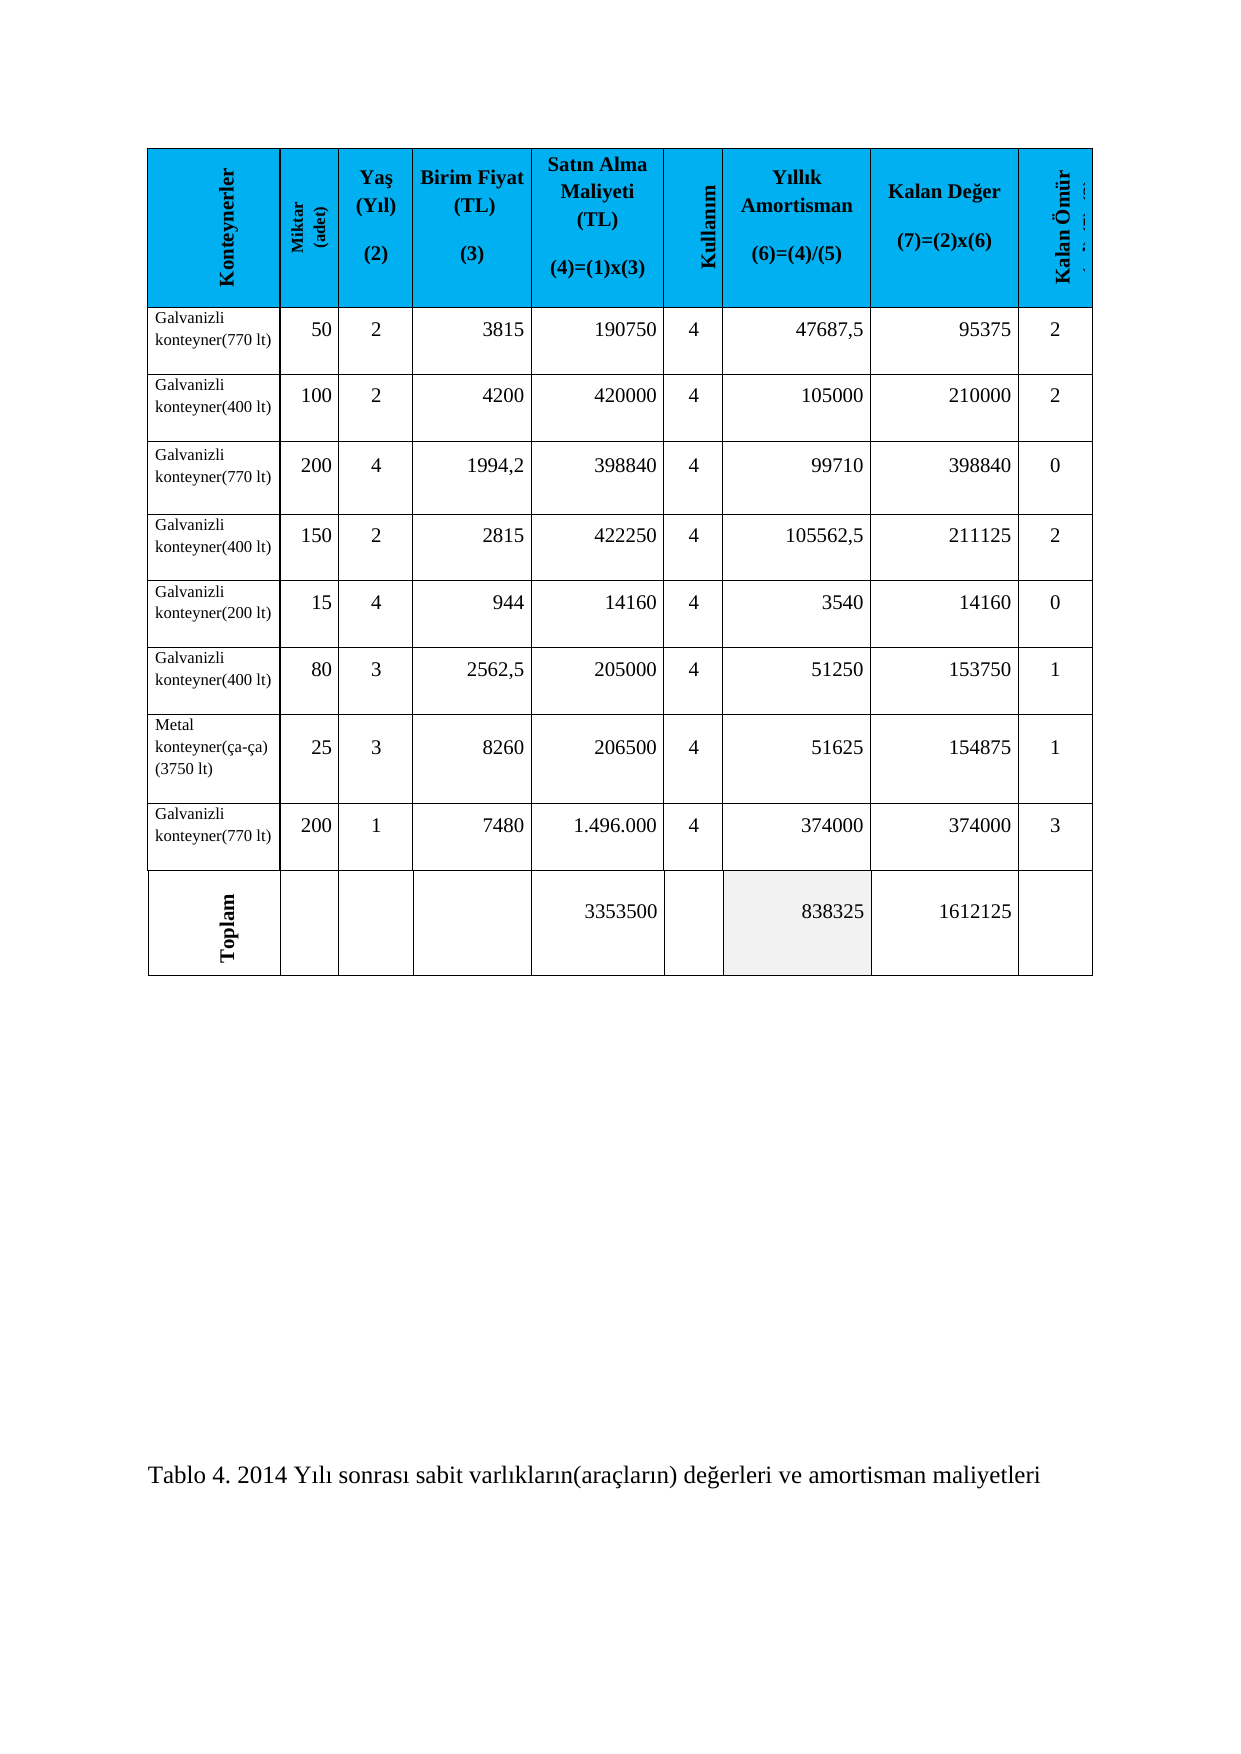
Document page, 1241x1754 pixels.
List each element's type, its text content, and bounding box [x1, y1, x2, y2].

table_header 838325 [724, 871, 871, 975]
table_cell 210000 [871, 375, 1018, 441]
table_cell 4 [339, 581, 412, 647]
table_header Toplam [149, 871, 280, 975]
table_cell 1 [1019, 648, 1092, 714]
table_cell Galvanizli konteyner(400 lt) [148, 515, 279, 580]
table_cell 95375 [871, 308, 1018, 374]
table_header Yaş (Yıl) (2) [339, 149, 412, 307]
table_header Birim Fiyat (TL) (3) [413, 149, 531, 307]
table_cell 105562,5 [723, 515, 870, 580]
table_cell Galvanizli konteyner(770 lt) [148, 804, 279, 870]
table_header [1019, 871, 1092, 975]
table_cell 4200 [413, 375, 531, 441]
table_cell 3 [1019, 804, 1092, 870]
table_cell 2562,5 [413, 648, 531, 714]
text Tablo 4. 2014 Yılı sonrası sabit varlıkların(araçların) değerleri ve amortisman maliyetleri [148, 1460, 1093, 1488]
table_cell 1.496.000 [532, 804, 663, 870]
table_header [665, 871, 723, 975]
table_cell Metal konteyner(ça-ça) (3750 lt) [148, 715, 279, 803]
table_cell 153750 [871, 648, 1018, 714]
table_cell 0 [1019, 581, 1092, 647]
table_header Kalan Ömür (yıl) (5)-(2) [1019, 149, 1092, 307]
table_cell 4 [664, 515, 722, 580]
table_cell 374000 [871, 804, 1018, 870]
table_cell 200 [281, 442, 338, 513]
table_cell 398840 [871, 442, 1018, 513]
table_cell 3 [339, 648, 412, 714]
table_cell 99710 [723, 442, 870, 513]
table_cell 420000 [532, 375, 663, 441]
table_cell 205000 [532, 648, 663, 714]
table_cell 100 [281, 375, 338, 441]
table_cell Galvanizli konteyner(770 lt) [148, 442, 279, 513]
table_header Miktar (adet) (1) [281, 149, 338, 307]
table_cell 14160 [532, 581, 663, 647]
table_cell 51625 [723, 715, 870, 803]
table_cell 3 [339, 715, 412, 803]
table_cell 2 [339, 308, 412, 374]
table_cell 4 [339, 442, 412, 513]
table_cell 51250 [723, 648, 870, 714]
table_cell Galvanizli konteyner(200 lt) [148, 581, 279, 647]
table_cell 0 [1019, 442, 1092, 513]
table_cell 154875 [871, 715, 1018, 803]
table_cell 200 [281, 804, 338, 870]
table_cell 206500 [532, 715, 663, 803]
table_header [281, 871, 338, 975]
table_cell 105000 [723, 375, 870, 441]
table_cell 2815 [413, 515, 531, 580]
table_cell 14160 [871, 581, 1018, 647]
table_header Konteynerler [148, 149, 279, 307]
table_cell 4 [664, 308, 722, 374]
table_cell 150 [281, 515, 338, 580]
table_cell 2 [1019, 515, 1092, 580]
table_cell 4 [664, 804, 722, 870]
table_cell 2 [339, 515, 412, 580]
table_header [339, 871, 413, 975]
table_cell 4 [664, 581, 722, 647]
table_cell 15 [281, 581, 338, 647]
table_cell 190750 [532, 308, 663, 374]
table_cell 25 [281, 715, 338, 803]
table_cell 422250 [532, 515, 663, 580]
table_header 3353500 [532, 871, 664, 975]
table_header Kullanım Ömrü (yıl) (5) [664, 149, 722, 307]
table_cell Galvanizli konteyner(400 lt) [148, 375, 279, 441]
table_cell 398840 [532, 442, 663, 513]
table_header [414, 871, 531, 975]
table_cell 3815 [413, 308, 531, 374]
table_cell 3540 [723, 581, 870, 647]
table_header 1612125 [872, 871, 1018, 975]
table_cell 4 [664, 648, 722, 714]
table_cell 80 [281, 648, 338, 714]
table_cell 4 [664, 375, 722, 441]
table_cell 2 [339, 375, 412, 441]
table_header Yıllık Amortisman (6)=(4)/(5) [723, 149, 870, 307]
table_cell 4 [664, 442, 722, 513]
table_cell 1994,2 [413, 442, 531, 513]
table_cell 2 [1019, 375, 1092, 441]
table_cell 2 [1019, 308, 1092, 374]
table_cell 50 [281, 308, 338, 374]
table_cell 211125 [871, 515, 1018, 580]
table_cell 4 [664, 715, 722, 803]
table_cell 1 [1019, 715, 1092, 803]
table_cell 1 [339, 804, 412, 870]
table_cell 7480 [413, 804, 531, 870]
table_cell 8260 [413, 715, 531, 803]
table_header Satın Alma Maliyeti (TL) (4)=(1)x(3) [532, 149, 663, 307]
table_header Kalan Değer (7)=(2)x(6) [871, 149, 1018, 307]
table_cell Galvanizli konteyner(770 lt) [148, 308, 279, 374]
table_cell 374000 [723, 804, 870, 870]
table_cell 944 [413, 581, 531, 647]
table_cell Galvanizli konteyner(400 lt) [148, 648, 279, 714]
table_cell 47687,5 [723, 308, 870, 374]
